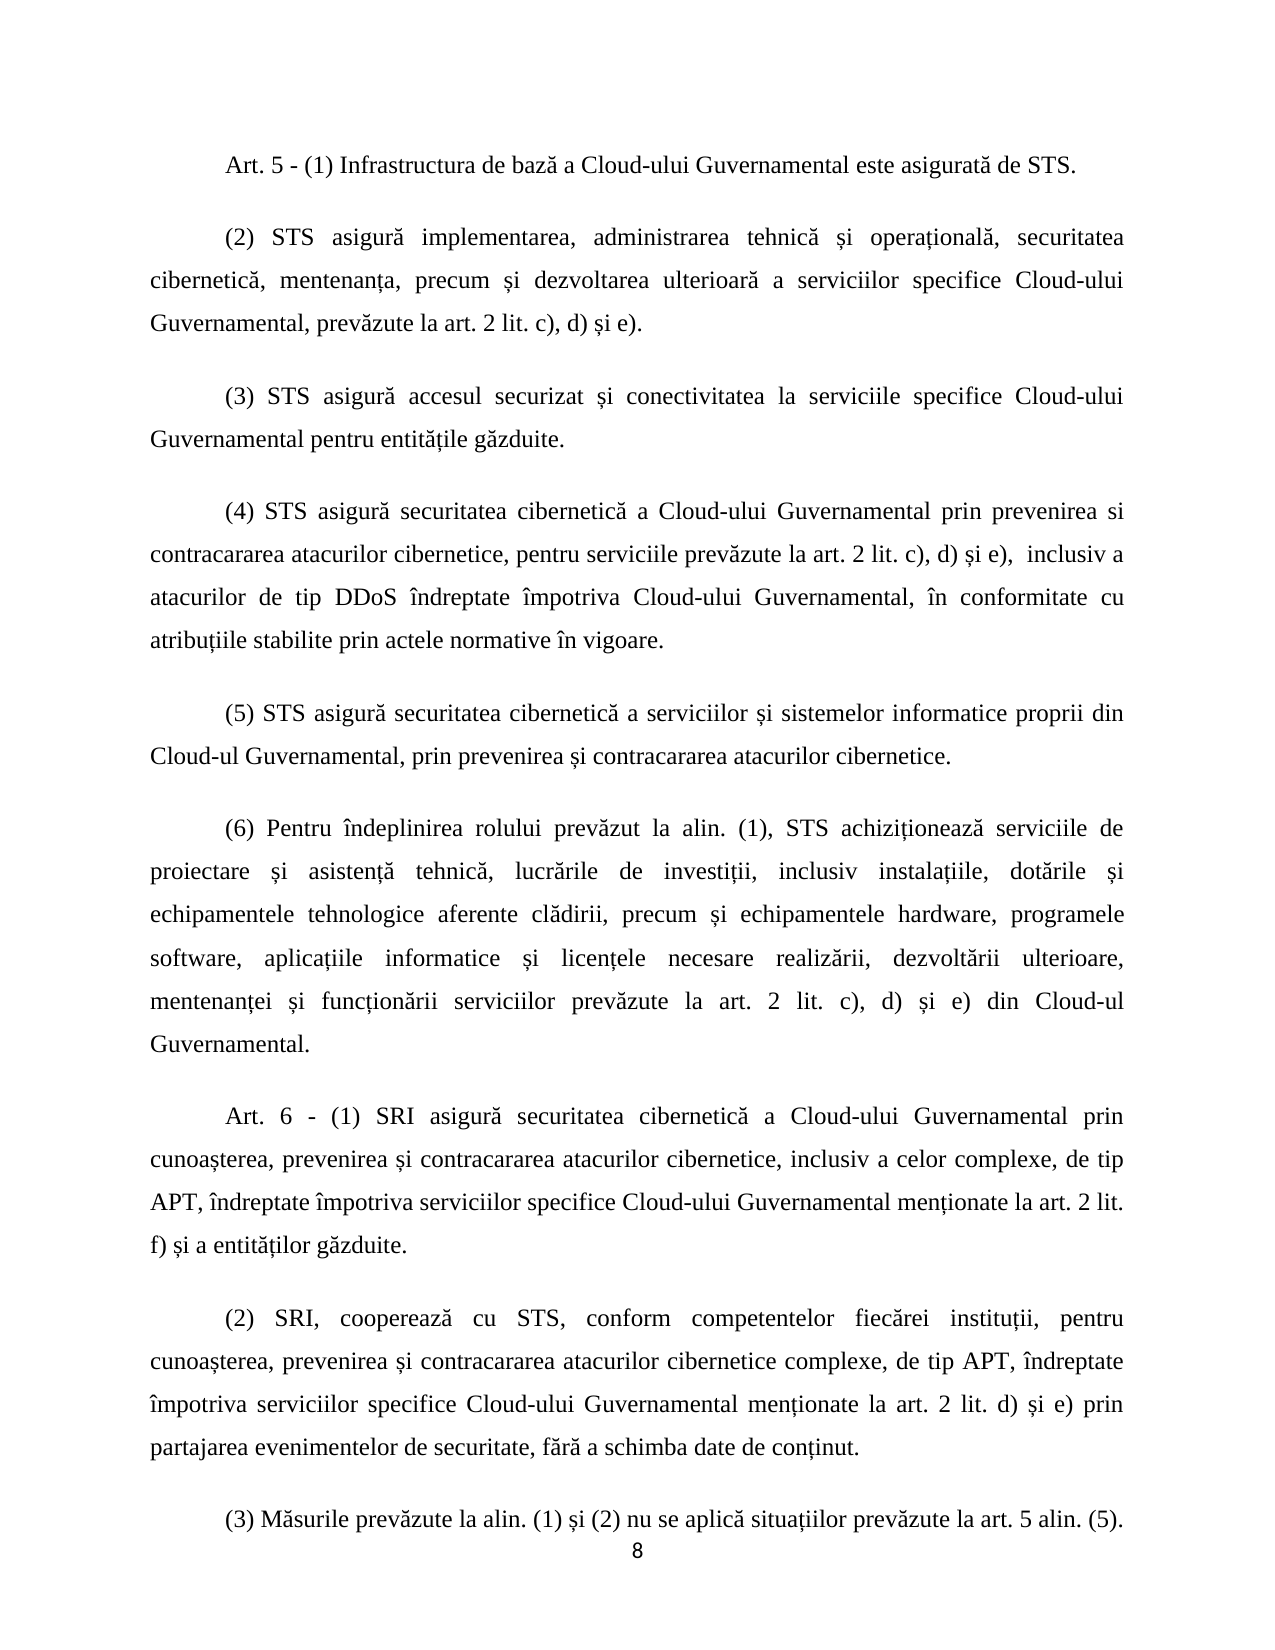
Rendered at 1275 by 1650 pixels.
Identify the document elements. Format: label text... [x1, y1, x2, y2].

text (3) STS asigură accesul securizat și conectivitatea la serviciile specifice Cloud-ului Guvernamental pentru entitățile găzduite. [150, 381, 1125, 453]
text (3) Măsurile prevăzute la alin. (1) și (2) nu se aplică situațiilor prevăzute la art. 5 alin. (5). [150, 1504, 1125, 1533]
text Art. 5 - (1) Infrastructura de bază a Cloud-ului Guvernamental este asigurată de STS. [150, 150, 1125, 179]
text Art. 6 - (1) SRI asigură securitatea cibernetică a Cloud-ului Guvernamental prin cunoașterea, prevenirea și contracararea atacurilor cibernetice, inclusiv a celor complexe, de tip APT, îndreptate împotriva serviciilor specifice Cloud-ului Guvernamental menționate la art. 2 lit. f) și a entităților găzduite. [150, 1101, 1125, 1259]
text (6) Pentru îndeplinirea rolului prevăzut la alin. (1), STS achiziționează serviciile de proiectare și asistență tehnică, lucrările de investiții, inclusiv instalațiile, dotările și echipamentele tehnologice aferente clădirii, precum și echipamentele hardware, programele software, aplicațiile informatice și licențele necesare realizării, dezvoltării ulterioare, mentenanței și funcționării serviciilor prevăzute la art. 2 lit. c), d) și e) din Cloud-ul Guvernamental. [150, 813, 1125, 1058]
text (5) STS asigură securitatea cibernetică a serviciilor și sistemelor informatice proprii din Cloud-ul Guvernamental, prin prevenirea și contracararea atacurilor cibernetice. [150, 698, 1125, 770]
text (2) STS asigură implementarea, administrarea tehnică și operațională, securitatea cibernetică, mentenanța, precum și dezvoltarea ulterioară a serviciilor specifice Cloud-ului Guvernamental, prevăzute la art. 2 lit. c), d) și e). [150, 222, 1125, 337]
text (4) STS asigură securitatea cibernetică a Cloud-ului Guvernamental prin prevenirea si contracararea atacurilor cibernetice, pentru serviciile prevăzute la art. 2 lit. c), d) și e), inclusiv a atacurilor de tip DDoS îndreptate împotriva Cloud-ului Guvernamental, în conformitate cu atribuțiile stabilite prin actele normative în vigoare. [150, 496, 1125, 654]
text (2) SRI, cooperează cu STS, conform competentelor fiecărei instituții, pentru cunoașterea, prevenirea și contracararea atacurilor cibernetice complexe, de tip APT, îndreptate împotriva serviciilor specifice Cloud-ului Guvernamental menționate la art. 2 lit. d) și e) prin partajarea evenimentelor de securitate, fără a schimba date de conținut. [150, 1303, 1125, 1461]
